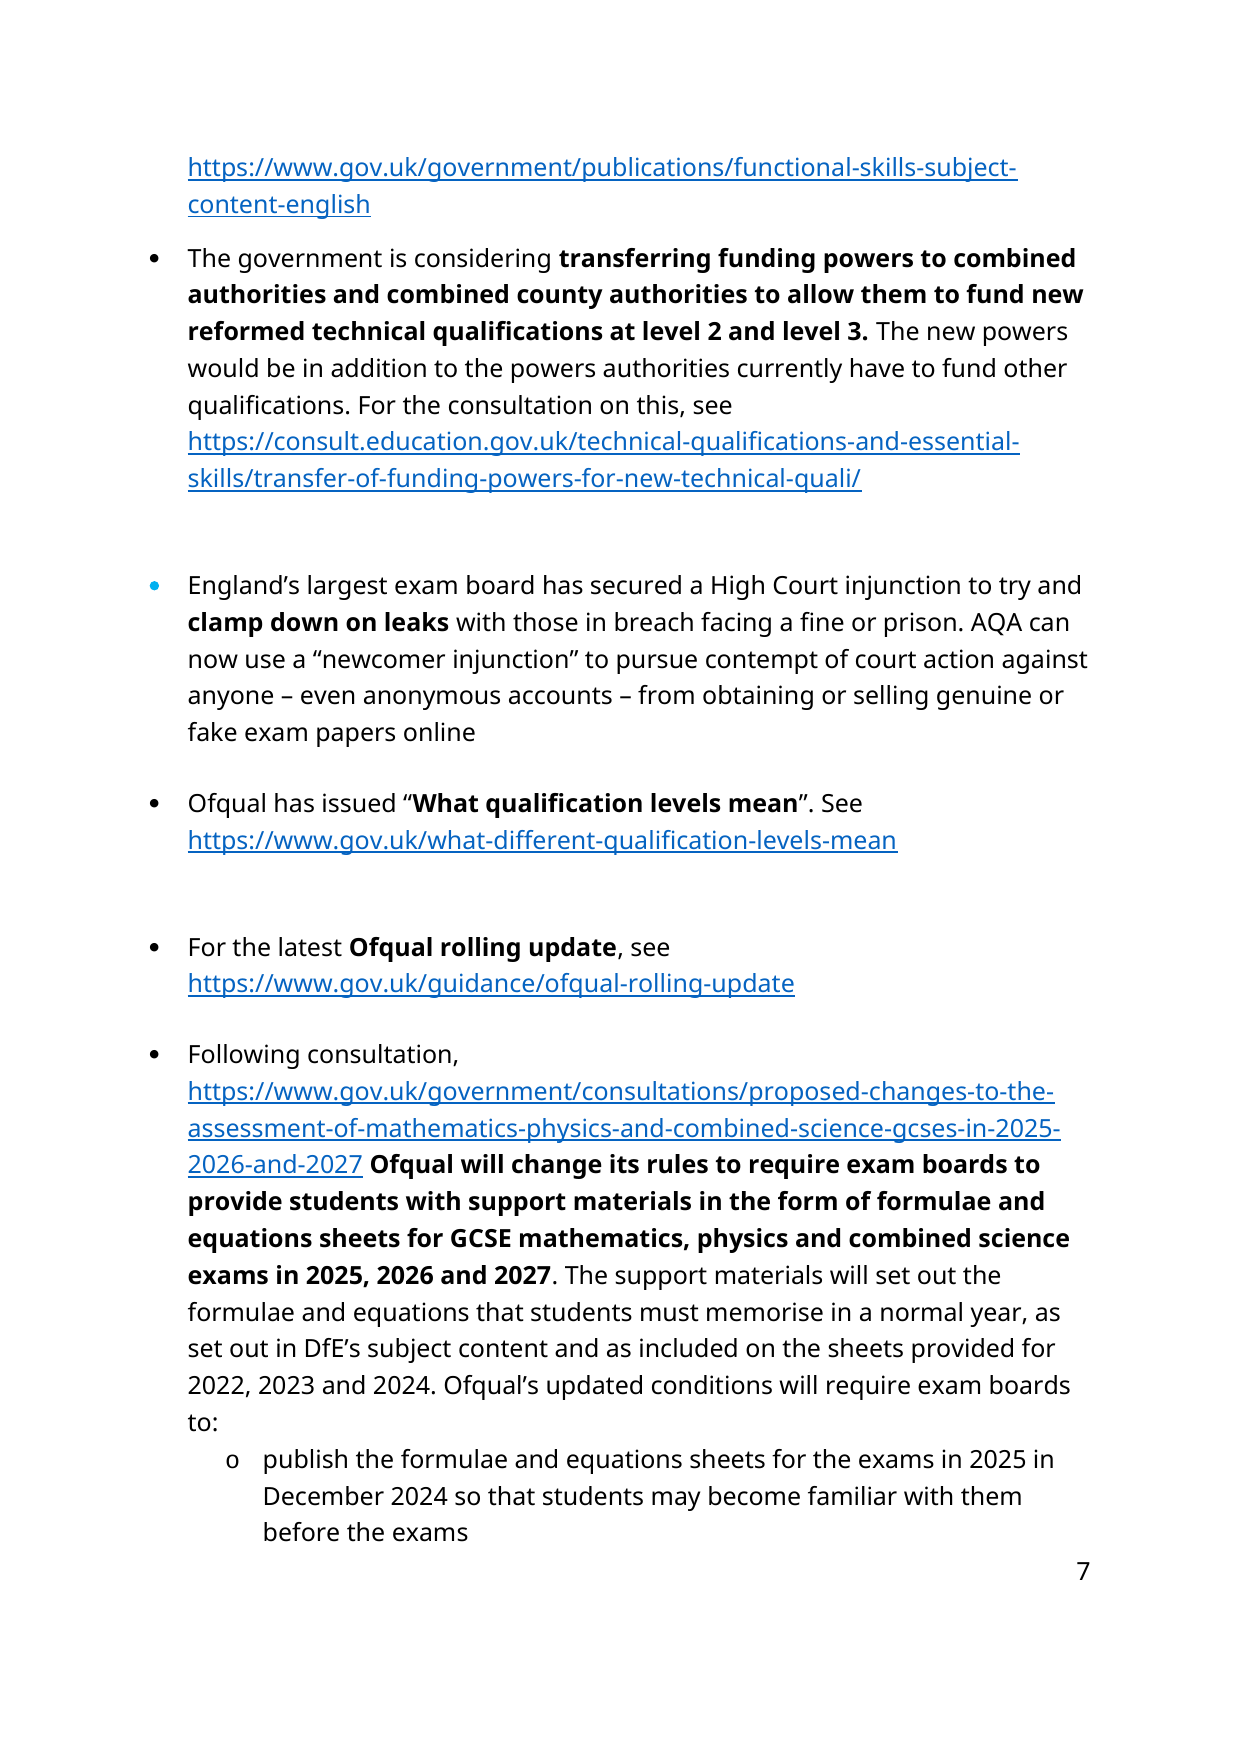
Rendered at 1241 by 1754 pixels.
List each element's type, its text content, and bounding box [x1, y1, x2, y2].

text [187, 150, 1090, 221]
list The government is considering transferring funding powers to combined authorities and combined county authorities to allow them to fund new reformed technical qualifications at level 2 and level 3. The new powers would be in addition to the powers authorities currently have to fund other qualifications. For the consultation on this, see https://consult.education.gov.uk/technical-qualifications-and-essential-skills/transfer-of-funding-powers-for-new-technical-quali/ [150, 240, 1090, 495]
list Following consultation, https://www.gov.uk/government/consultations/proposed-changes-to-the-assessment-of-mathematics-physics-and-combined-science-gcses-in-2025-2026-and-2027 Ofqual will change its rules to require exam boards to provide students with support materials in the form of formulae and equations sheets for GCSE mathematics, physics and combined science exams in 2025, 2026 and 2027. The support materials will set out the formulae and equations that students must memorise in a normal year, as set out in DfE’s subject content and as included on the sheets provided for 2022, 2023 and 2024. Ofqual’s updated conditions will require exam boards to: [150, 1037, 1090, 1439]
list publish the formulae and equations sheets for the exams in 2025 in December 2024 so that students may become familiar with them before the exams [225, 1441, 1090, 1549]
list England’s largest exam board has secured a High Court injunction to try and clamp down on leaks with those in breach facing a fine or prison. AQA can now use a “newcomer injunction” to pursue contempt of court action against anyone – even anonymous accounts – from obtaining or selling genuine or fake exam papers online [150, 568, 1090, 749]
list Ofqual has issued “What qualification levels mean”. See https://www.gov.uk/what-different-qualification-levels-mean [150, 786, 1090, 856]
list For the latest Ofqual rolling update, see https://www.gov.uk/guidance/ofqual-rolling-update [150, 929, 1090, 1000]
